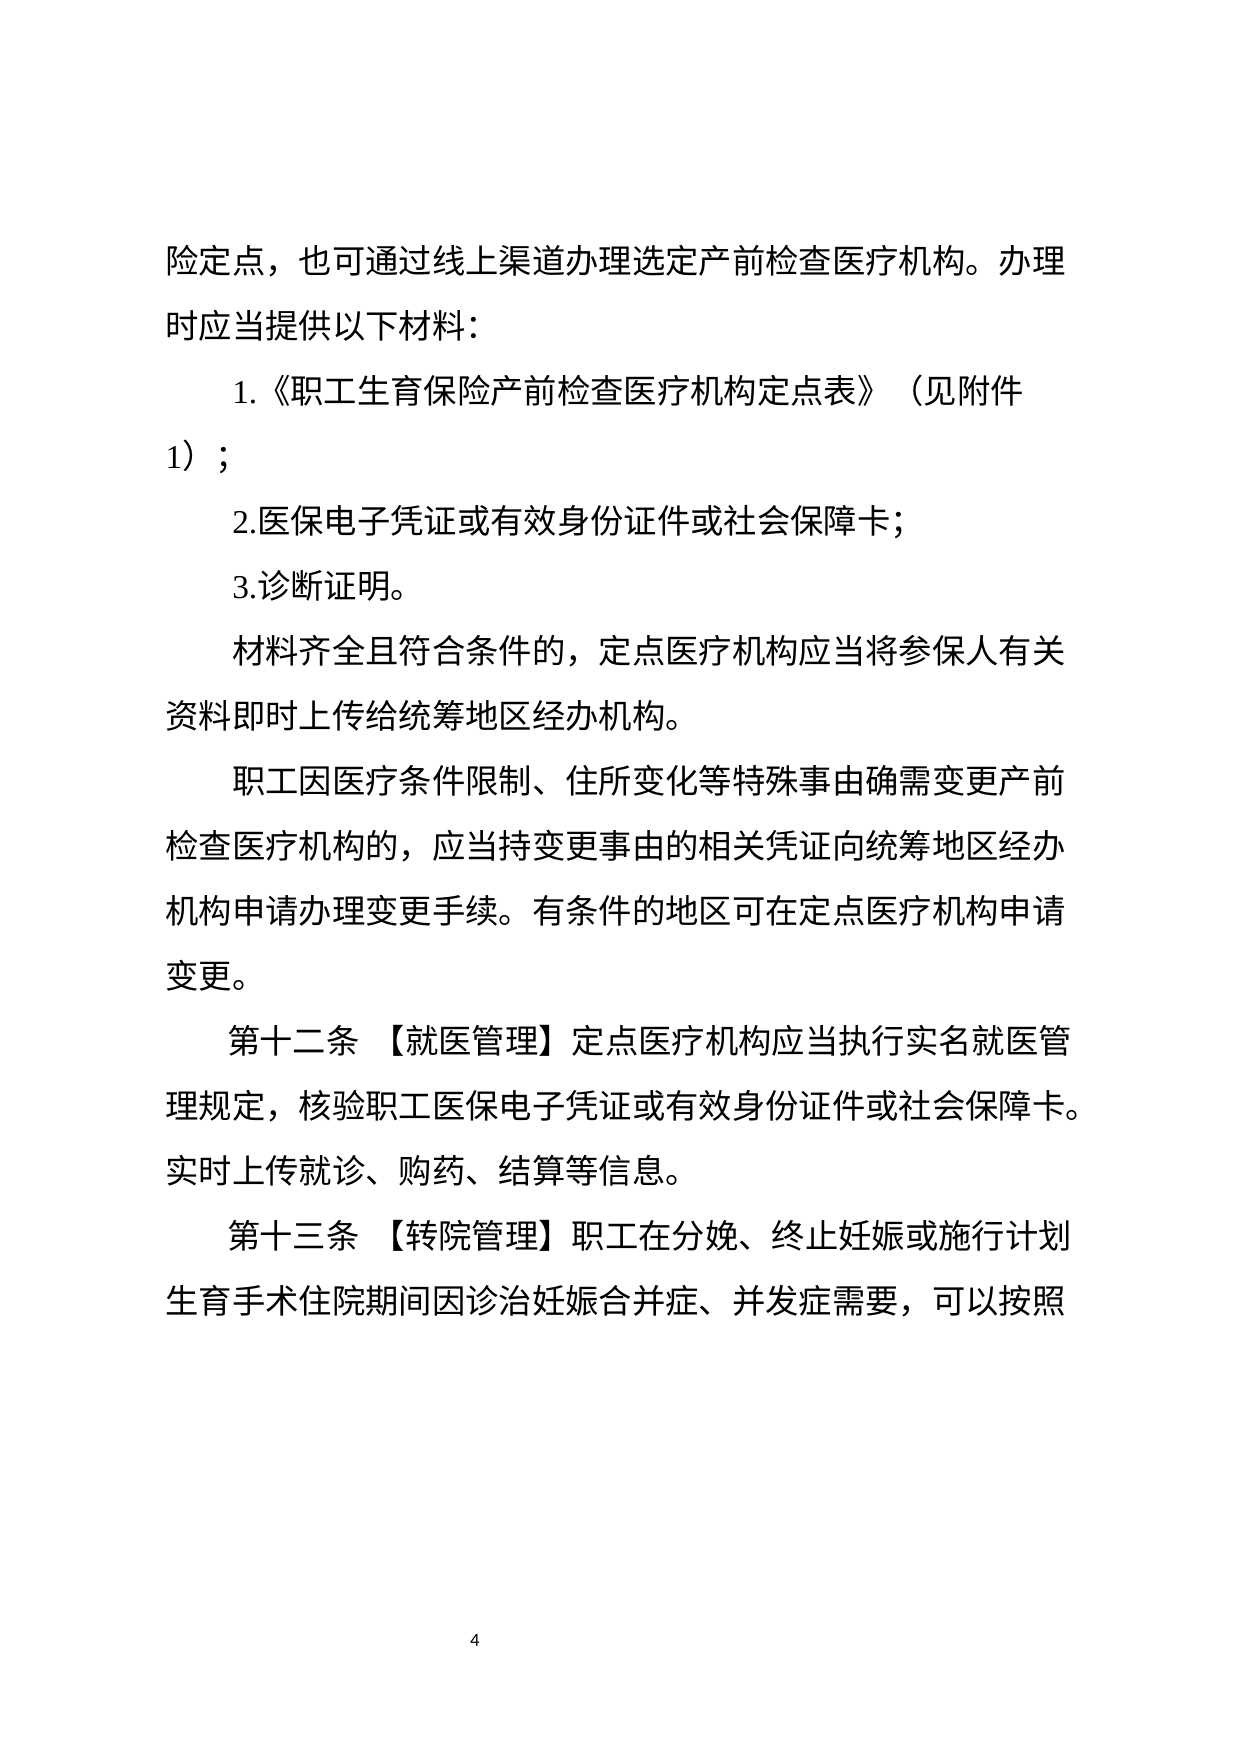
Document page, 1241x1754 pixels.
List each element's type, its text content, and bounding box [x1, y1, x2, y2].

list 1.《职工生育保险产前检查医疗机构定点表》（见附件1）； [165, 357, 1075, 487]
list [165, 1202, 1075, 1397]
list 3.诊断证明。 [165, 552, 1075, 617]
list 第十二条 【就医管理】定点医疗机构应当执行实名就医管理规定，核验职工医保电子凭证或有效身份证件或社会保障卡。实时上传就诊、购药、结算等信息。 [165, 1007, 1075, 1202]
list 2.医保电子凭证或有效身份证件或社会保障卡； [165, 487, 1075, 552]
list 职工因医疗条件限制、住所变化等特殊事由确需变更产前检查医疗机构的，应当持变更事由的相关凭证向统筹地区经办机构申请办理变更手续。有条件的地区可在定点医疗机构申请变更。 [165, 747, 1075, 1007]
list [165, 227, 1075, 357]
list 材料齐全且符合条件的，定点医疗机构应当将参保人有关资料即时上传给统筹地区经办机构。 [165, 617, 1075, 747]
